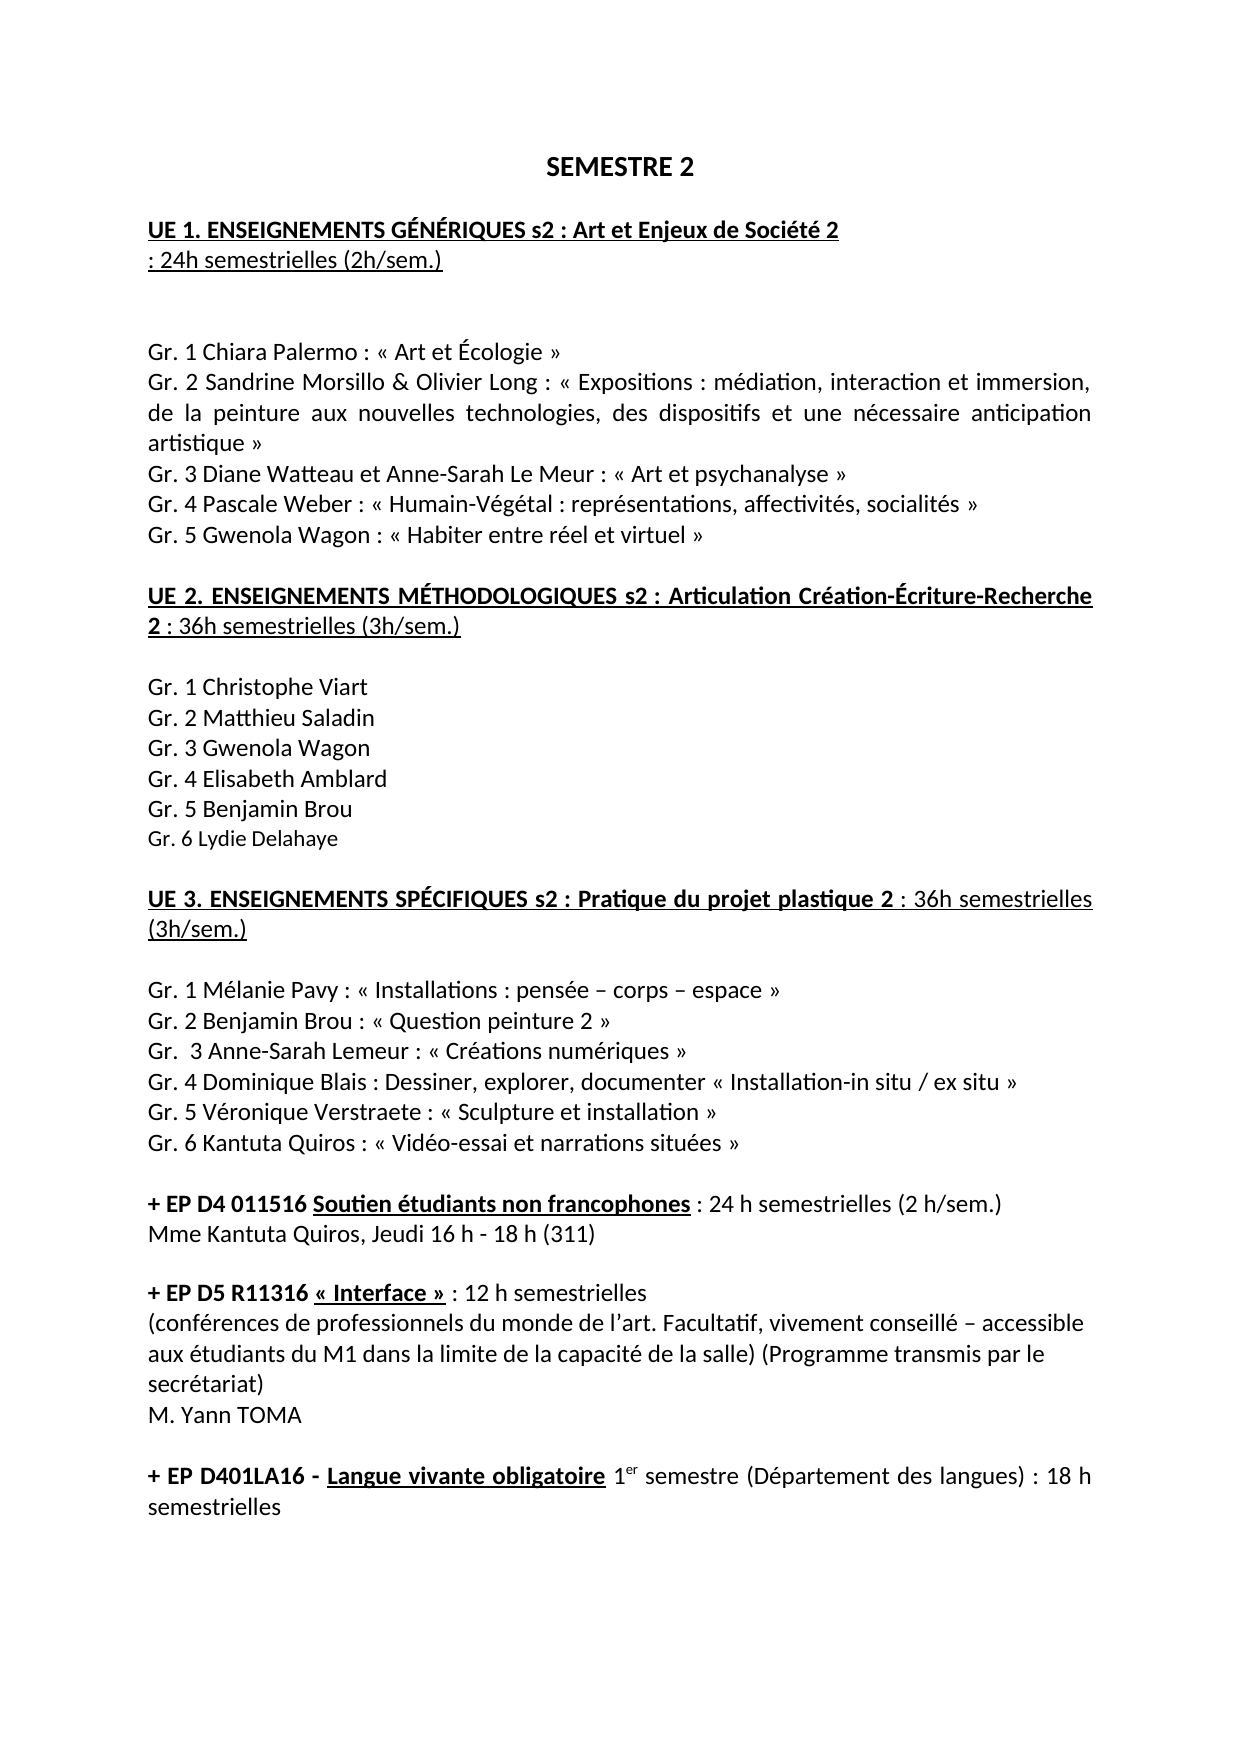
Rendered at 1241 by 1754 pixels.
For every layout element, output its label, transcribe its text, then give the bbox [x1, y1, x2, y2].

text Mme Kantuta Quiros, Jeudi 16 h - 18 h (311) [148, 1218, 1093, 1249]
text Gr. 3 Diane Watteau et Anne-Sarah Le Meur : « Art et psychanalyse » [148, 458, 1240, 488]
text Gr. 3 Gwenola Wagon [148, 733, 1093, 763]
text UE 2. ENSEIGNEMENTS MÉTHODOLOGIQUES s2 : Articulation Création-Écriture-Recherche 2 : 36h semestrielles (3h/sem.) [148, 608, 1093, 641]
text Gr. 4 Pascale Weber : « Humain-Végétal : représentations, affectivités, socialités » [148, 488, 1093, 519]
text + EP D401LA16 - Langue vivante obligatoire 1er semestre (Département des langues) : 18 h semestrielles [148, 1460, 1093, 1521]
text Gr. 4 Dominique Blais : Dessiner, explorer, documenter « Installation-in situ / ex situ » [148, 1066, 1093, 1096]
text UE 1. ENSEIGNEMENTS GÉNÉRIQUES s2 : Art et Enjeux de Société 2 [148, 214, 1093, 244]
text Gr. 1 Christophe Viart [148, 672, 1093, 702]
text Gr. 2 Sandrine Morsillo & Olivier Long : « Expositions : médiation, interaction et immersion, de la peinture aux nouvelles technologies, des dispositifs et une nécessaire anticipation artistique » [148, 366, 1093, 458]
text UE 2. ENSEIGNEMENTS MÉTHODOLOGIQUES s2 : Articulation Création-Écriture-Recherche 2 : 36h semestrielles (3h/sem.) [148, 580, 1093, 606]
text UE 3. ENSEIGNEMENTS SPÉCIFIQUES s2 : Pratique du projet plastique 2 : 36h semestrielles (3h/sem.) [148, 883, 1093, 909]
text Gr. 1 Chiara Palermo : « Art et Écologie » [148, 336, 1093, 366]
text UE 3. ENSEIGNEMENTS SPÉCIFIQUES s2 : Pratique du projet plastique 2 : 36h semestrielles (3h/sem.) [148, 910, 1093, 944]
text Gr. 4 Elisabeth Amblard [148, 763, 1093, 794]
text Gr. 3 Anne-Sarah Lemeur : « Créations numériques » [148, 1035, 1093, 1066]
text SEMESTRE 2 [148, 148, 1093, 183]
text Gr. 2 Matthieu Saladin [148, 702, 1093, 733]
text Gr. 5 Véronique Verstraete : « Sculpture et installation » [148, 1096, 1093, 1127]
text + EP D4 011516 Soutien étudiants non francophones : 24 h semestrielles (2 h/sem.) [148, 1188, 1093, 1218]
text Gr. 6 Kantuta Quiros : « Vidéo-essai et narrations situées » [148, 1127, 1093, 1157]
text Gr. 5 Benjamin Brou [148, 794, 1093, 824]
text + EP D5 R11316 « Interface » : 12 h semestrielles (conférences de professionnels du monde de l’art. Facultatif, vivement conseillé – accessible aux étudiants du M1 dans la limite de la capacité de la salle) (Programme transmis par le secrétariat) [148, 1277, 1093, 1399]
text Gr. 2 Benjamin Brou : « Question peinture 2 » [148, 1005, 1093, 1035]
text M. Yann TOMA [148, 1399, 1093, 1429]
text Gr. 5 Gwenola Wagon : « Habiter entre réel et virtuel » [148, 519, 1093, 549]
text : 24h semestrielles (2h/sem.) [148, 244, 1093, 275]
text Gr. 1 Mélanie Pavy : « Installations : pensée – corps – espace » [148, 974, 1093, 1005]
text Gr. 6 Lydie Delahaye [148, 824, 1093, 852]
